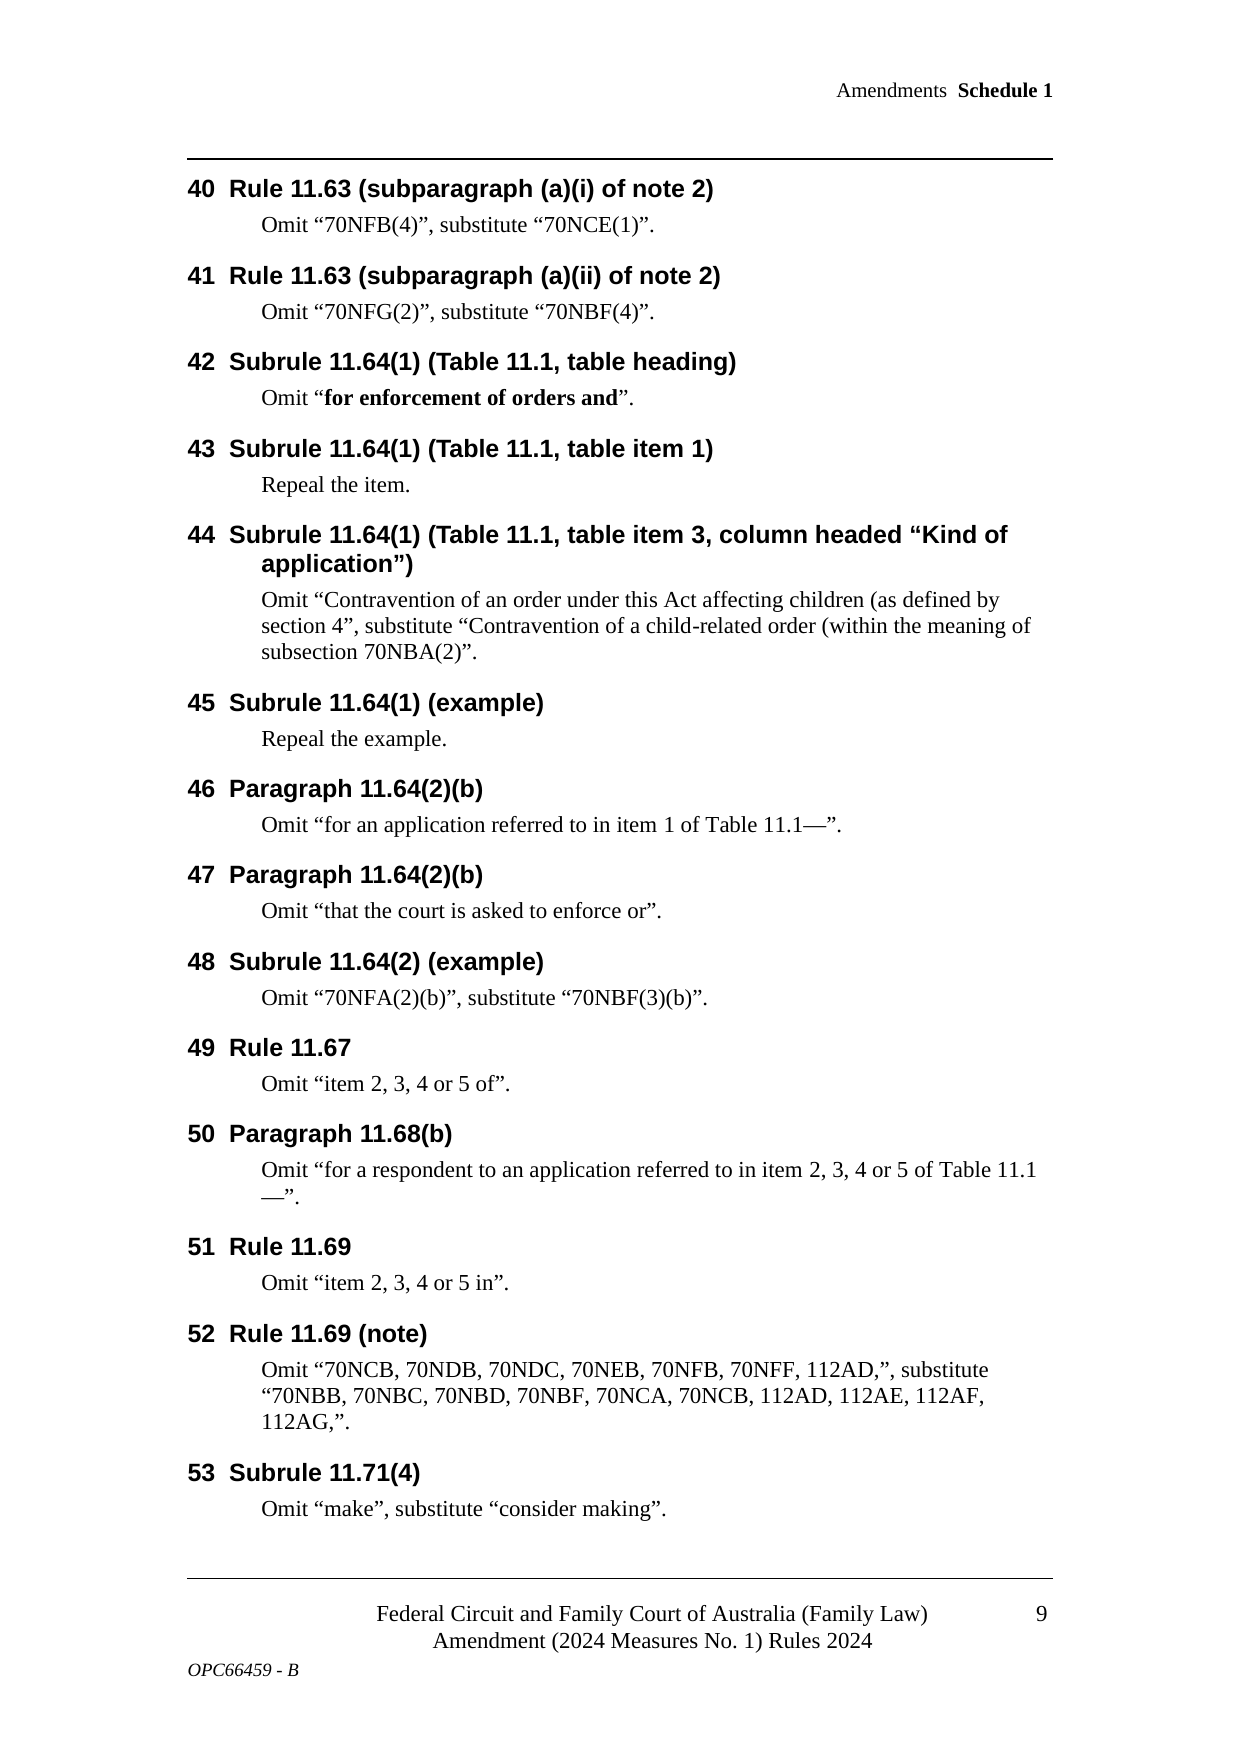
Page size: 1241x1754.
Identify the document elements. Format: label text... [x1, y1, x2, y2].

text 49 Rule 11.67 [187, 1033, 1053, 1062]
text Omit “70NFA(2)(b)”, substitute “70NBF(3)(b)”. [261, 984, 1053, 1010]
text 43 Subrule 11.64(1) (Table 11.1, table item 1) [187, 433, 1053, 462]
text Repeal the item. [261, 471, 1053, 497]
text Omit “70NCB, 70NDB, 70NDC, 70NEB, 70NFB, 70NFF, 112AD,”, substitute “70NBB, 70NBC, 70NBD, 70NBF, 70NCA, 70NCB, 112AD, 112AE, 112AF, 112AG,”. [261, 1356, 1053, 1435]
text Omit “that the court is asked to enforce or”. [261, 897, 1053, 924]
text Omit “Contravention of an order under this Act affecting children (as defined by section 4”, substitute “Contravention of a child-related order (within the meaning of subsection 70NBA(2)”. [261, 586, 1053, 665]
text Omit “for enforcement of orders and”. [261, 384, 1053, 411]
text 46 Paragraph 11.64(2)(b) [187, 774, 1053, 803]
text Omit “for an application referred to in item 1 of Table 11.1—”. [261, 811, 1053, 837]
text 42 Subrule 11.64(1) (Table 11.1, table heading) [187, 347, 1053, 376]
text 44 Subrule 11.64(1) (Table 11.1, table item 3, column headed “Kind of application”) [187, 520, 1053, 577]
text 50 Paragraph 11.68(b) [187, 1119, 1053, 1148]
text Omit “for a respondent to an application referred to in item 2, 3, 4 or 5 of Table 11.1—”. [261, 1157, 1053, 1209]
text Omit “make”, substitute “consider making”. [261, 1495, 1053, 1521]
text 52 Rule 11.69 (note) [187, 1318, 1053, 1347]
text Omit “item 2, 3, 4 or 5 of”. [261, 1070, 1053, 1097]
text 45 Subrule 11.64(1) (example) [187, 688, 1053, 716]
text 51 Rule 11.69 [187, 1232, 1053, 1261]
text Omit “item 2, 3, 4 or 5 in”. [261, 1269, 1053, 1296]
text Omit “70NFB(4)”, substitute “70NCE(1)”. [261, 212, 1053, 238]
text 53 Subrule 11.71(4) [187, 1458, 1053, 1486]
text 40 Rule 11.63 (subparagraph (a)(i) of note 2) [187, 174, 1053, 203]
text Omit “70NFG(2)”, substitute “70NBF(4)”. [261, 298, 1053, 324]
text 41 Rule 11.63 (subparagraph (a)(ii) of note 2) [187, 261, 1053, 289]
text Repeal the example. [261, 725, 1053, 751]
text 48 Subrule 11.64(2) (example) [187, 947, 1053, 976]
text 47 Paragraph 11.64(2)(b) [187, 860, 1053, 889]
